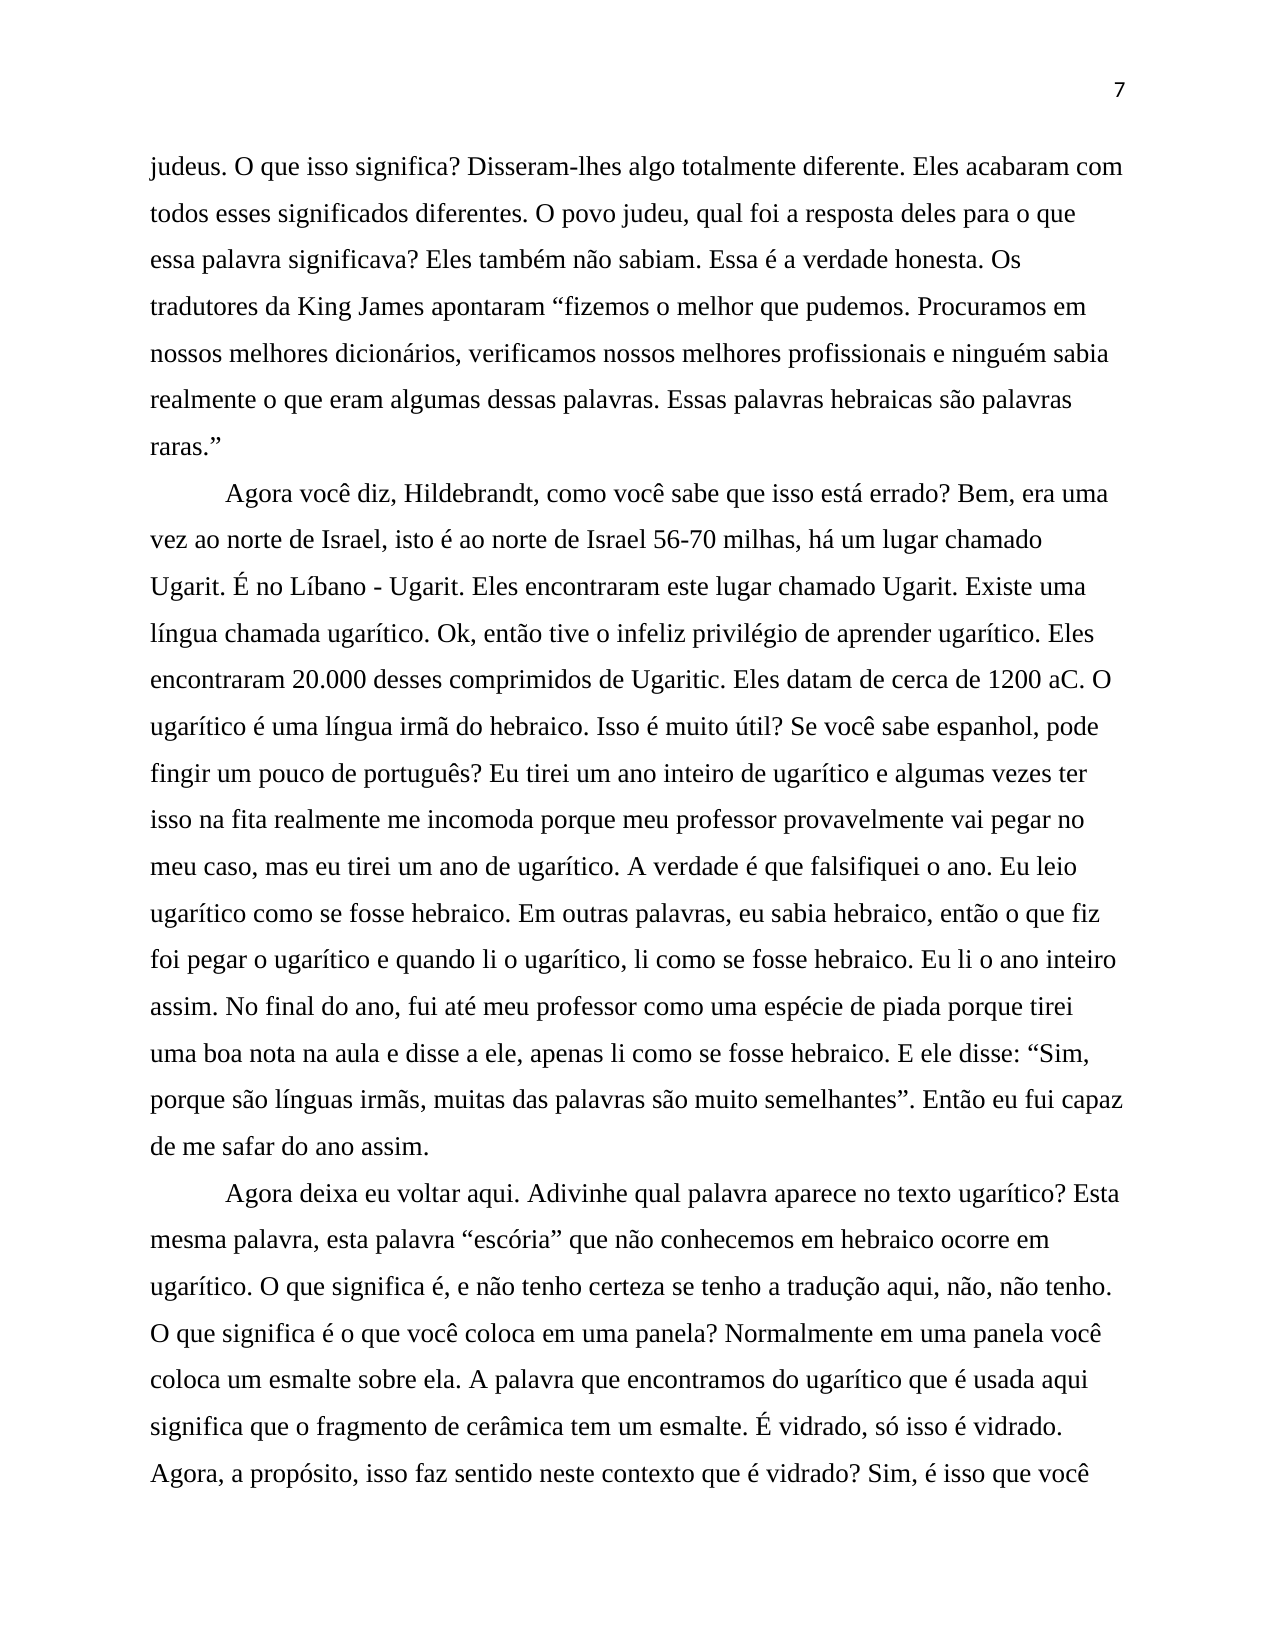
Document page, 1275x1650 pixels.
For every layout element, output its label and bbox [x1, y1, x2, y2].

text [150, 150, 1125, 1488]
